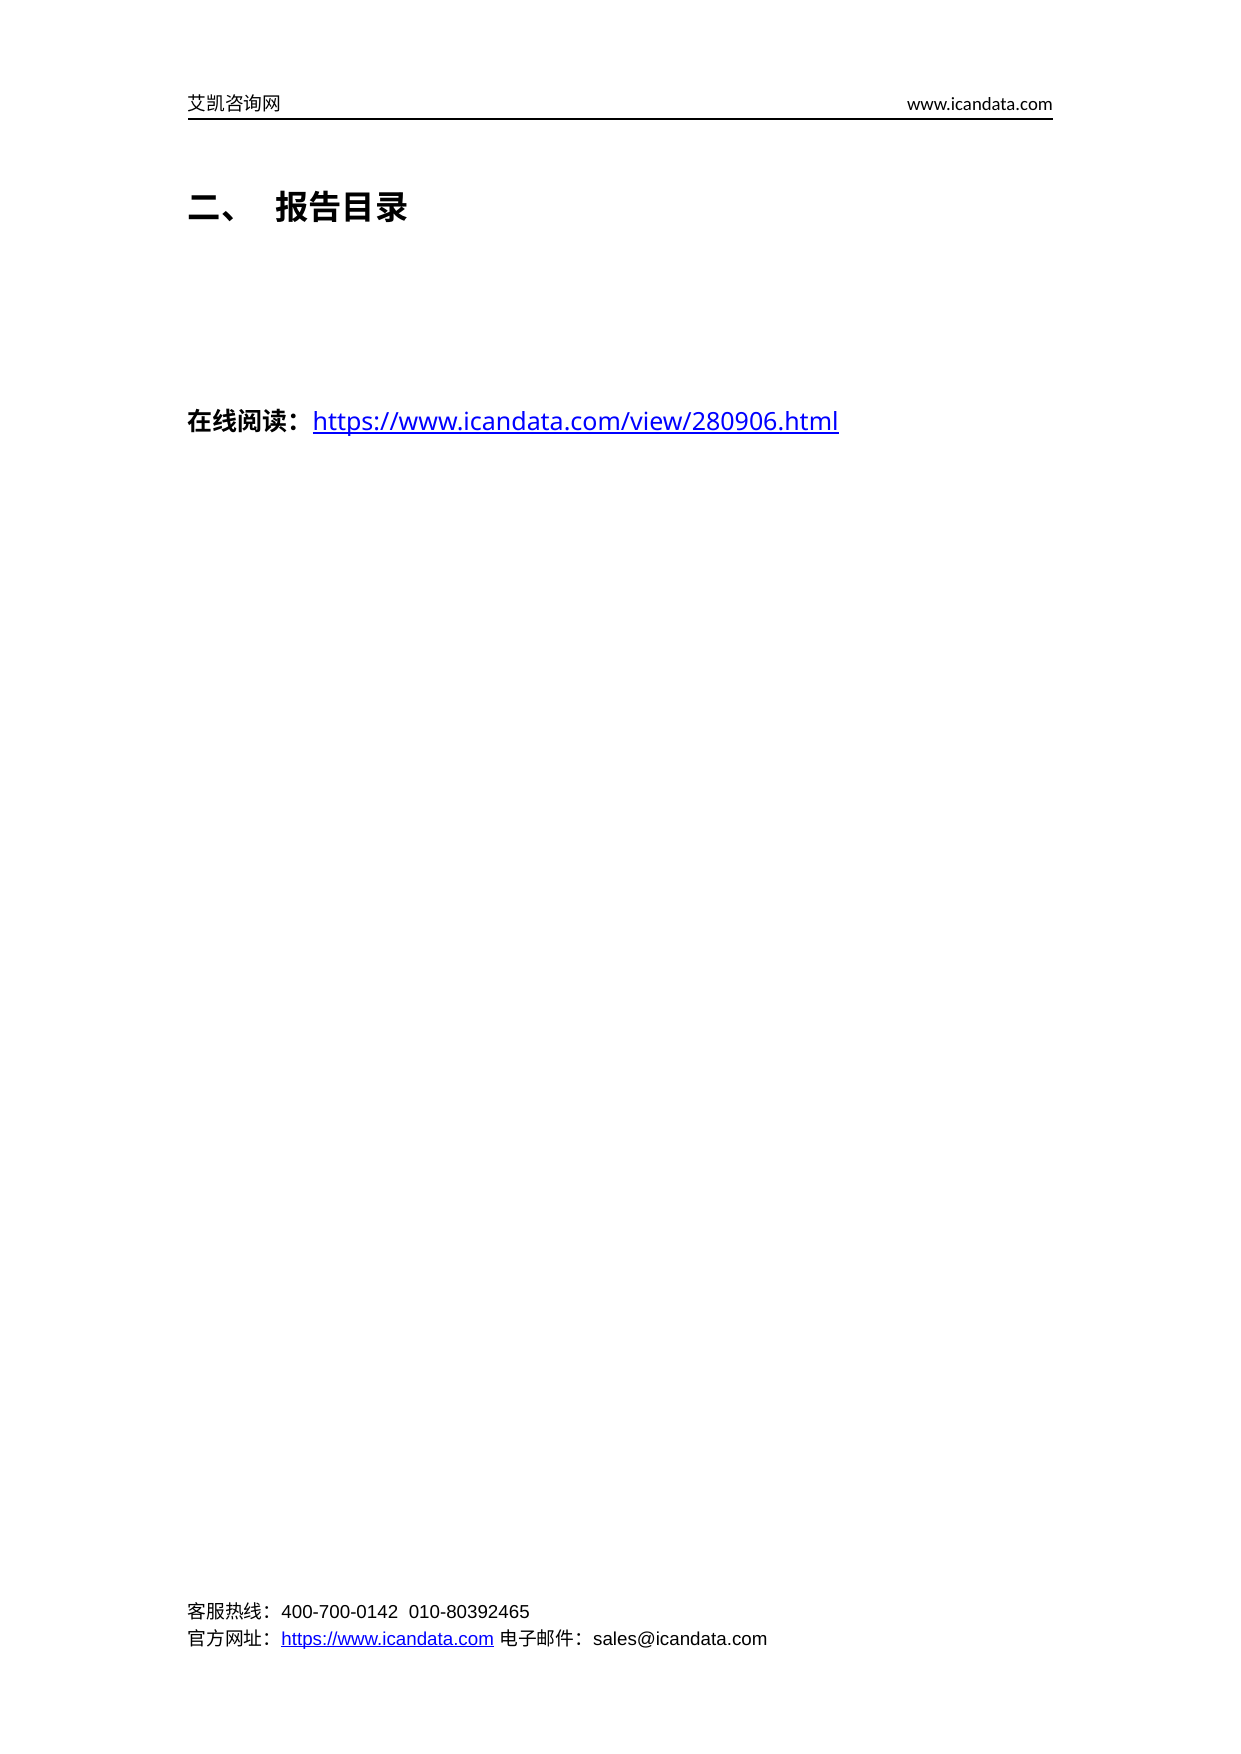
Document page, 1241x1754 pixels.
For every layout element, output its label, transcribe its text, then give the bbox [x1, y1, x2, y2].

text 在线阅读：https://www.icandata.com/view/280906.html [187, 387, 1053, 452]
subtitle 报告目录 [187, 172, 1053, 237]
